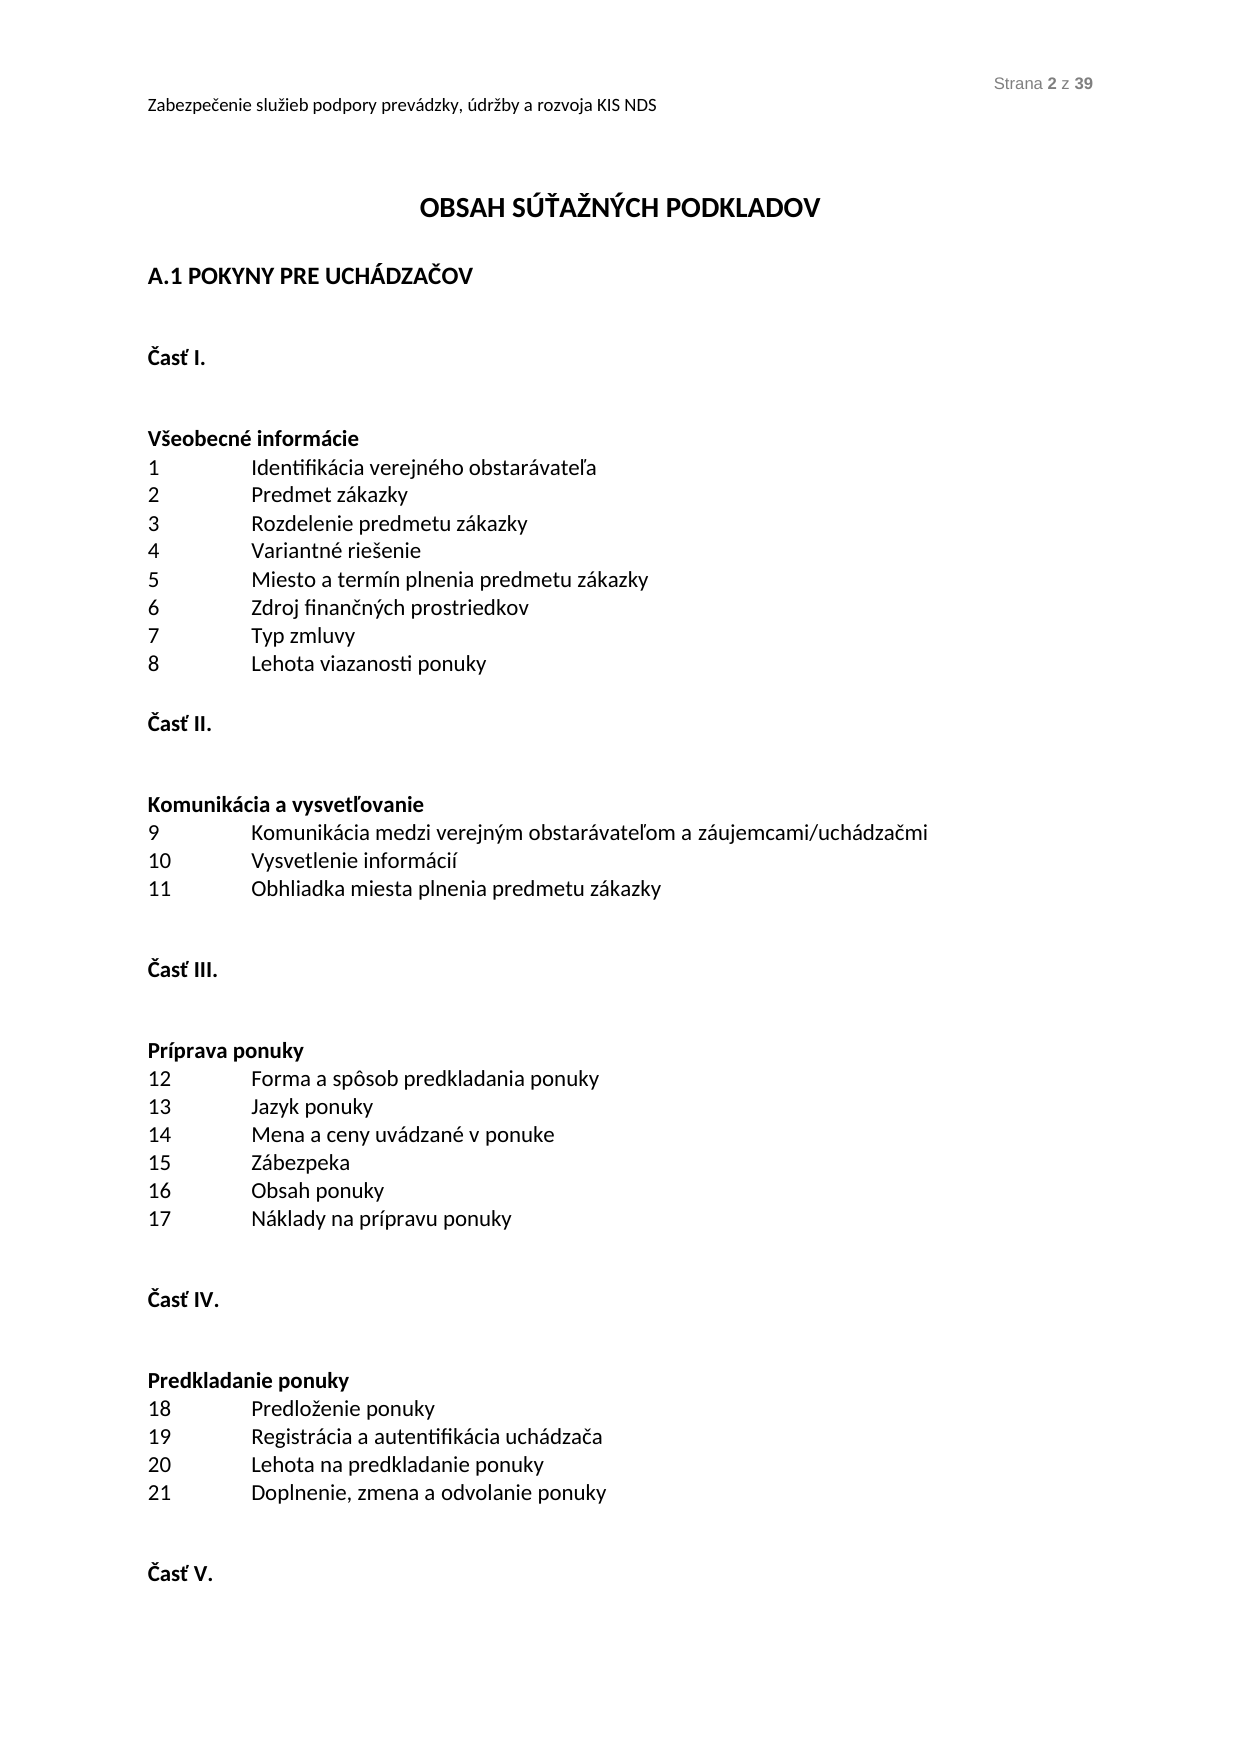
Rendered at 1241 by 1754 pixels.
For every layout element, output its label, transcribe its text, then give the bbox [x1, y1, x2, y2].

text 19 Registrácia a autentifikácia uchádzača [148, 1422, 1093, 1450]
text 8 Lehota viazanosti ponuky [148, 649, 1093, 677]
text Časť III. [148, 955, 1093, 983]
text A.1 POKYNY PRE UCHÁDZAČOV [148, 260, 1093, 291]
text Predkladanie ponuky [148, 1366, 1093, 1394]
text Príprava ponuky [148, 1036, 1093, 1064]
text Časť V. [148, 1559, 1093, 1587]
text 21 Doplnenie, zmena a odvolanie ponuky [148, 1478, 1093, 1506]
text 10 Vysvetlenie informácií [148, 846, 1093, 874]
text 7 Typ zmluvy [148, 621, 1093, 649]
text 14 Mena a ceny uvádzané v ponuke [148, 1120, 1093, 1148]
text 9 Komunikácia medzi verejným obstarávateľom a záujemcami/uchádzačmi [148, 818, 1093, 846]
text 15 Zábezpeka [148, 1148, 1093, 1176]
text 2 Predmet zákazky [148, 481, 1093, 509]
text Komunikácia a vysvetľovanie [148, 790, 1093, 818]
text 20 Lehota na predkladanie ponuky [148, 1450, 1093, 1478]
text Časť I. [148, 343, 1093, 372]
text 5 Miesto a termín plnenia predmetu zákazky [148, 565, 1093, 593]
text Obsah súťažných podkladov [148, 189, 1093, 224]
text Časť II. [148, 709, 1093, 737]
text 11 Obhliadka miesta plnenia predmetu zákazky [148, 874, 1093, 902]
text 12 Forma a spôsob predkladania ponuky [148, 1064, 1093, 1092]
text Všeobecné informácie [148, 424, 1093, 453]
text 6 Zdroj finančných prostriedkov [148, 593, 1093, 621]
text 16 Obsah ponuky [148, 1176, 1093, 1204]
text 3 Rozdelenie predmetu zákazky [148, 509, 1093, 537]
text 13 Jazyk ponuky [148, 1092, 1093, 1120]
text 17 Náklady na prípravu ponuky [148, 1204, 1093, 1232]
text 18 Predloženie ponuky [148, 1394, 1093, 1422]
text Časť IV. [148, 1285, 1093, 1313]
text 1 Identifikácia verejného obstarávateľa [148, 453, 1093, 481]
text 4 Variantné riešenie [148, 537, 1093, 565]
